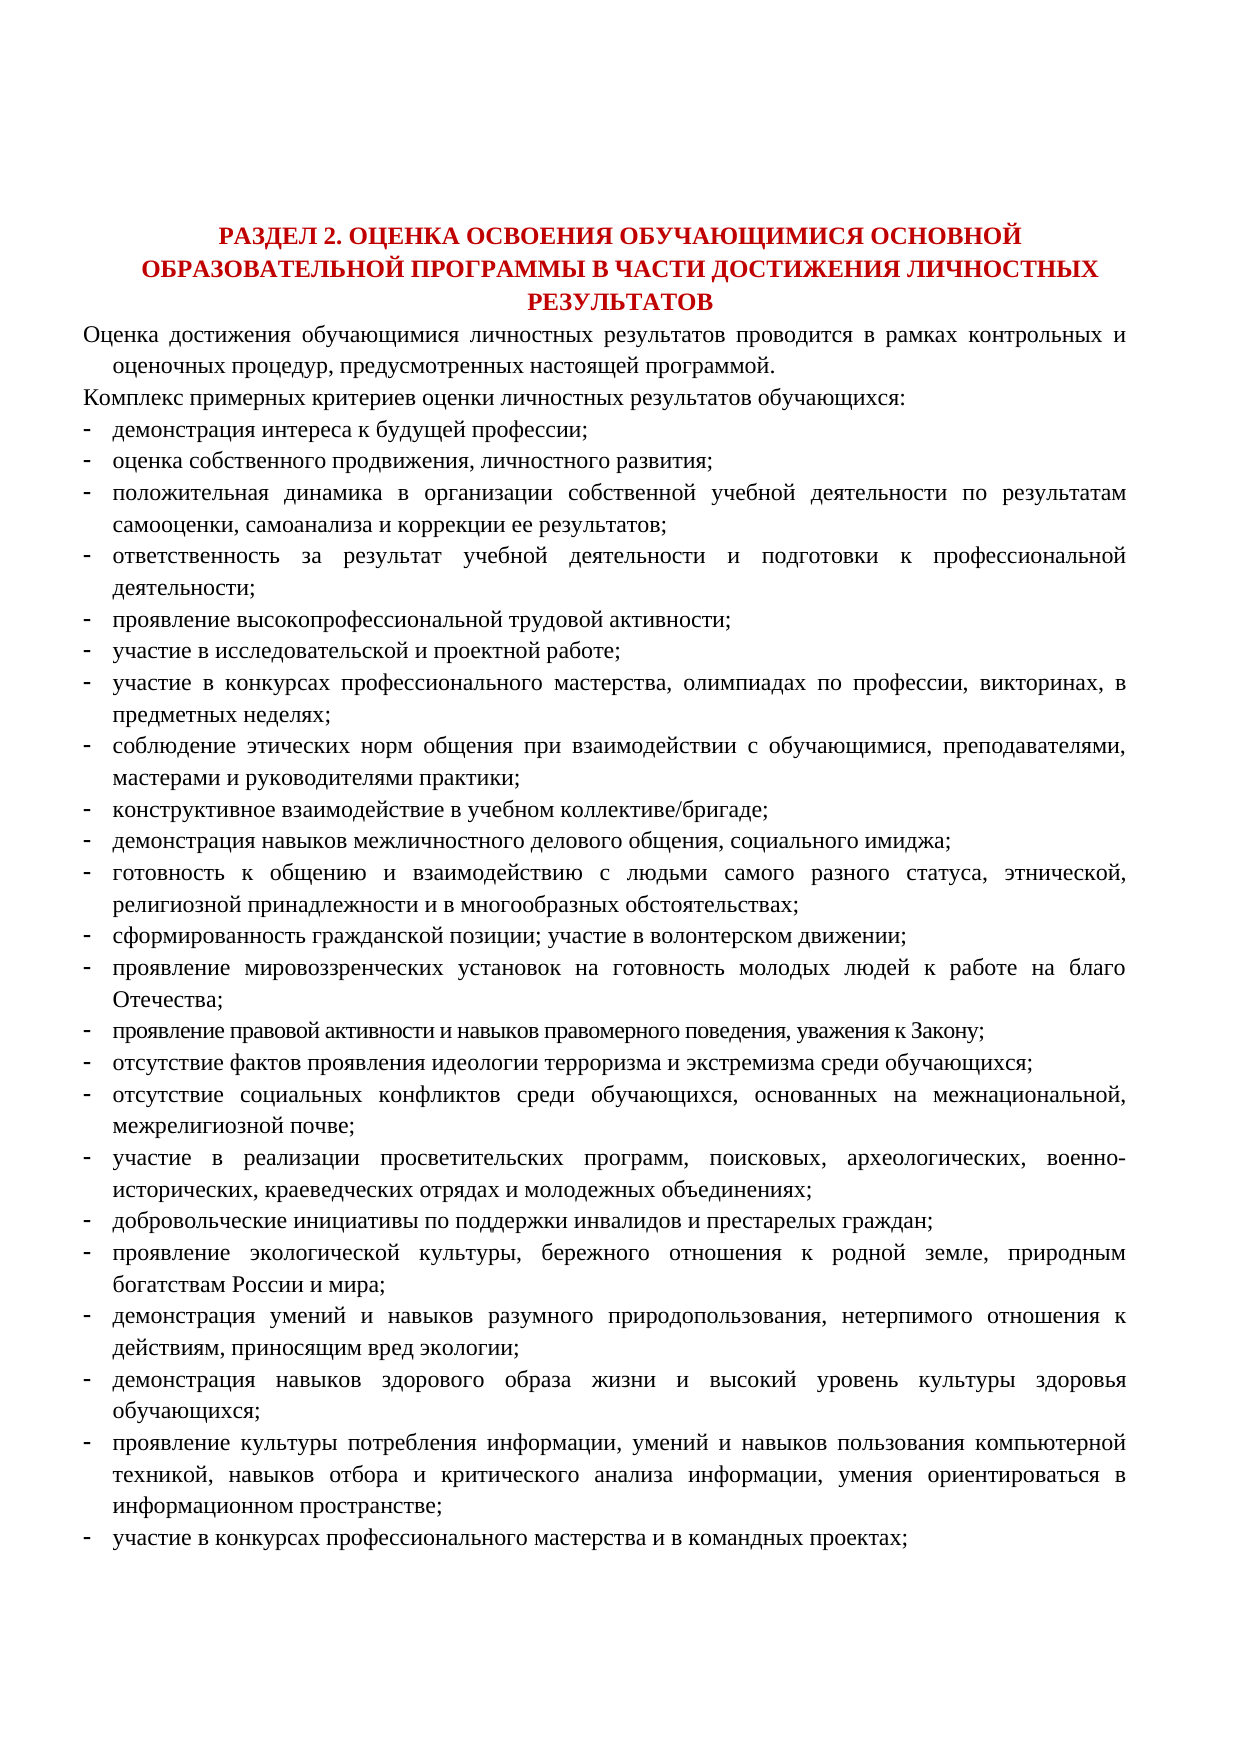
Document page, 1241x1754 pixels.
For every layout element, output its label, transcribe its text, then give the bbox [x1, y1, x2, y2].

list участие в реализации просветительских программ, поисковых, археологических, военно-исторических, краеведческих отрядах и молодежных объединениях; [83, 1143, 1128, 1202]
list участие в исследовательской и проектной работе; [83, 636, 1128, 664]
list отсутствие фактов проявления идеологии терроризма и экстремизма среди обучающихся; [83, 1048, 1128, 1076]
list проявление мировоззренческих установок на готовность молодых людей к работе на благо Отечества; [83, 953, 1128, 1012]
list участие в конкурсах профессионального мастерства и в командных проектах; [83, 1523, 1128, 1551]
list отсутствие социальных конфликтов среди обучающихся, основанных на межнациональной, межрелигиозной почве; [83, 1080, 1128, 1139]
text РАЗДЕЛ 2. ОЦЕНКА ОСВОЕНИЯ ОБУЧАЮЩИМИСЯ ОСНОВНОЙ ОБРАЗОВАТЕЛЬНОЙ ПРОГРАММЫ В ЧАСТИ ДОСТИЖЕНИЯ ЛИЧНОСТНЫХ РЕЗУЛЬТАТОВ [112, 221, 1128, 316]
list проявление правовой активности и навыков правомерного поведения, уважения к Закону; [83, 1016, 1128, 1044]
text Комплекс примерных критериев оценки личностных результатов обучающихся: [83, 383, 1128, 411]
list сформированность гражданской позиции; участие в волонтерском движении; [83, 921, 1128, 949]
list демонстрация интереса к будущей профессии; [83, 415, 1128, 442]
list демонстрация навыков здорового образа жизни и высокий уровень культуры здоровья обучающихся; [83, 1365, 1128, 1424]
list конструктивное взаимодействие в учебном коллективе/бригаде; [83, 795, 1128, 822]
list участие в конкурсах профессионального мастерства, олимпиадах по профессии, викторинах, в предметных неделях; [83, 668, 1128, 727]
list ответственность за результат учебной деятельности и подготовки к профессиональной деятельности; [83, 541, 1128, 601]
list готовность к общению и взаимодействию с людьми самого разного статуса, этнической, религиозной принадлежности и в многообразных обстоятельствах; [83, 858, 1128, 917]
list добровольческие инициативы по поддержки инвалидов и престарелых граждан; [83, 1206, 1128, 1234]
text Оценка достижения обучающимися личностных результатов проводится в рамках контрольных и оценочных процедур, предусмотренных настоящей программой. [83, 320, 1128, 379]
list проявление культуры потребления информации, умений и навыков пользования компьютерной техникой, навыков отбора и критического анализа информации, умения ориентироваться в информационном пространстве; [83, 1428, 1128, 1519]
list демонстрация умений и навыков разумного природопользования, нетерпимого отношения к действиям, приносящим вред экологии; [83, 1301, 1128, 1361]
list проявление экологической культуры, бережного отношения к родной земле, природным богатствам России и мира; [83, 1238, 1128, 1297]
list оценка собственного продвижения, личностного развития; [83, 446, 1128, 474]
list соблюдение этических норм общения при взаимодействии с обучающимися, преподавателями, мастерами и руководителями практики; [83, 731, 1128, 791]
list демонстрация навыков межличностного делового общения, социального имиджа; [83, 826, 1128, 854]
list проявление высокопрофессиональной трудовой активности; [83, 605, 1128, 632]
list положительная динамика в организации собственной учебной деятельности по результатам самооценки, самоанализа и коррекции ее результатов; [83, 478, 1128, 537]
